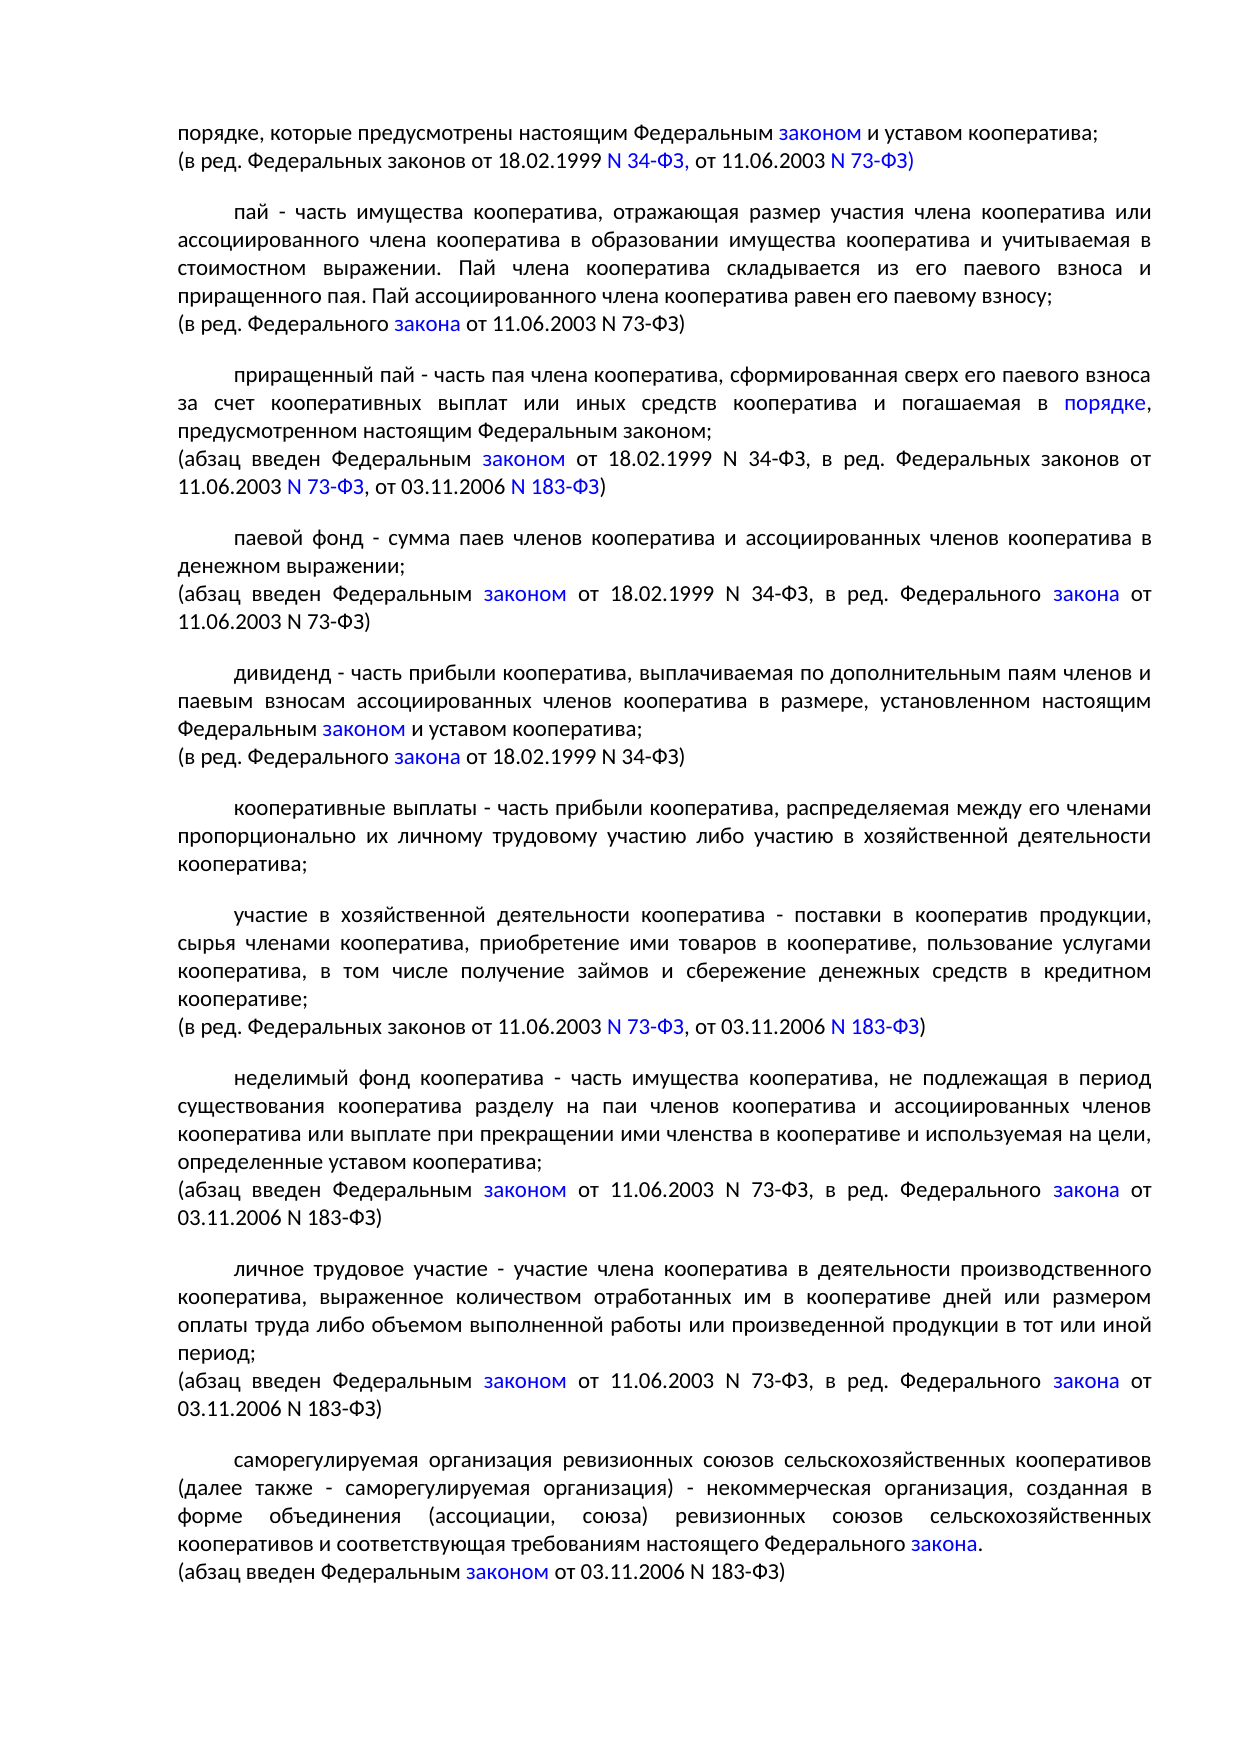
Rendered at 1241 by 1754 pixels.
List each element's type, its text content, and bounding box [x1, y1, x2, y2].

text участие в хозяйственной деятельности кооператива - поставки в кооператив продукции, сырья членами кооператива, приобретение ими товаров в кооперативе, пользование услугами кооператива, в том числе получение займов и сбережение денежных средств в кредитном кооперативе; [177, 900, 1152, 1012]
text кооперативные выплаты - часть прибыли кооператива, распределяемая между его членами пропорционально их личному трудовому участию либо участию в хозяйственной деятельности кооператива; [177, 793, 1152, 877]
text (в ред. Федеральных законов от 11.06.2003 N 73-ФЗ, от 03.11.2006 N 183-ФЗ) [177, 1012, 1152, 1040]
text (в ред. Федерального закона от 18.02.1999 N 34-ФЗ) [177, 742, 1152, 770]
text (абзац введен Федеральным законом от 03.11.2006 N 183-ФЗ) [177, 1557, 1152, 1585]
text дивиденд - часть прибыли кооператива, выплачиваемая по дополнительным паям членов и паевым взносам ассоциированных членов кооператива в размере, установленном настоящим Федеральным законом и уставом кооператива; [177, 658, 1152, 742]
text (в ред. Федеральных законов от 18.02.1999 N 34-ФЗ, от 11.06.2003 N 73-ФЗ) [177, 146, 1152, 174]
text личное трудовое участие - участие члена кооператива в деятельности производственного кооператива, выраженное количеством отработанных им в кооперативе дней или размером оплаты труда либо объемом выполненной работы или произведенной продукции в тот или иной период; [177, 1254, 1152, 1366]
text паевой фонд - сумма паев членов кооператива и ассоциированных членов кооператива в денежном выражении; [177, 523, 1152, 579]
text (абзац введен Федеральным законом от 18.02.1999 N 34-ФЗ, в ред. Федеральных законов от 11.06.2003 N 73-ФЗ, от 03.11.2006 N 183-ФЗ) [177, 444, 1152, 500]
text саморегулируемая организация ревизионных союзов сельскохозяйственных кооперативов (далее также - саморегулируемая организация) - некоммерческая организация, созданная в форме объединения (ассоциации, союза) ревизионных союзов сельскохозяйственных кооперативов и соответствующая требованиям настоящего Федерального закона. [177, 1445, 1152, 1557]
text приращенный пай - часть пая члена кооператива, сформированная сверх его паевого взноса за счет кооперативных выплат или иных средств кооператива и погашаемая в порядке, предусмотренном настоящим Федеральным законом; [177, 360, 1152, 444]
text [177, 118, 1152, 146]
text (абзац введен Федеральным законом от 11.06.2003 N 73-ФЗ, в ред. Федерального закона от 03.11.2006 N 183-ФЗ) [177, 1366, 1152, 1422]
text (в ред. Федерального закона от 11.06.2003 N 73-ФЗ) [177, 309, 1152, 337]
text пай - часть имущества кооператива, отражающая размер участия члена кооператива или ассоциированного члена кооператива в образовании имущества кооператива и учитываемая в стоимостном выражении. Пай члена кооператива складывается из его паевого взноса и приращенного пая. Пай ассоциированного члена кооператива равен его паевому взносу; [177, 197, 1152, 309]
text (абзац введен Федеральным законом от 18.02.1999 N 34-ФЗ, в ред. Федерального закона от 11.06.2003 N 73-ФЗ) [177, 579, 1152, 635]
text (абзац введен Федеральным законом от 11.06.2003 N 73-ФЗ, в ред. Федерального закона от 03.11.2006 N 183-ФЗ) [177, 1175, 1152, 1231]
text неделимый фонд кооператива - часть имущества кооператива, не подлежащая в период существования кооператива разделу на паи членов кооператива и ассоциированных членов кооператива или выплате при прекращении ими членства в кооперативе и используемая на цели, определенные уставом кооператива; [177, 1063, 1152, 1175]
